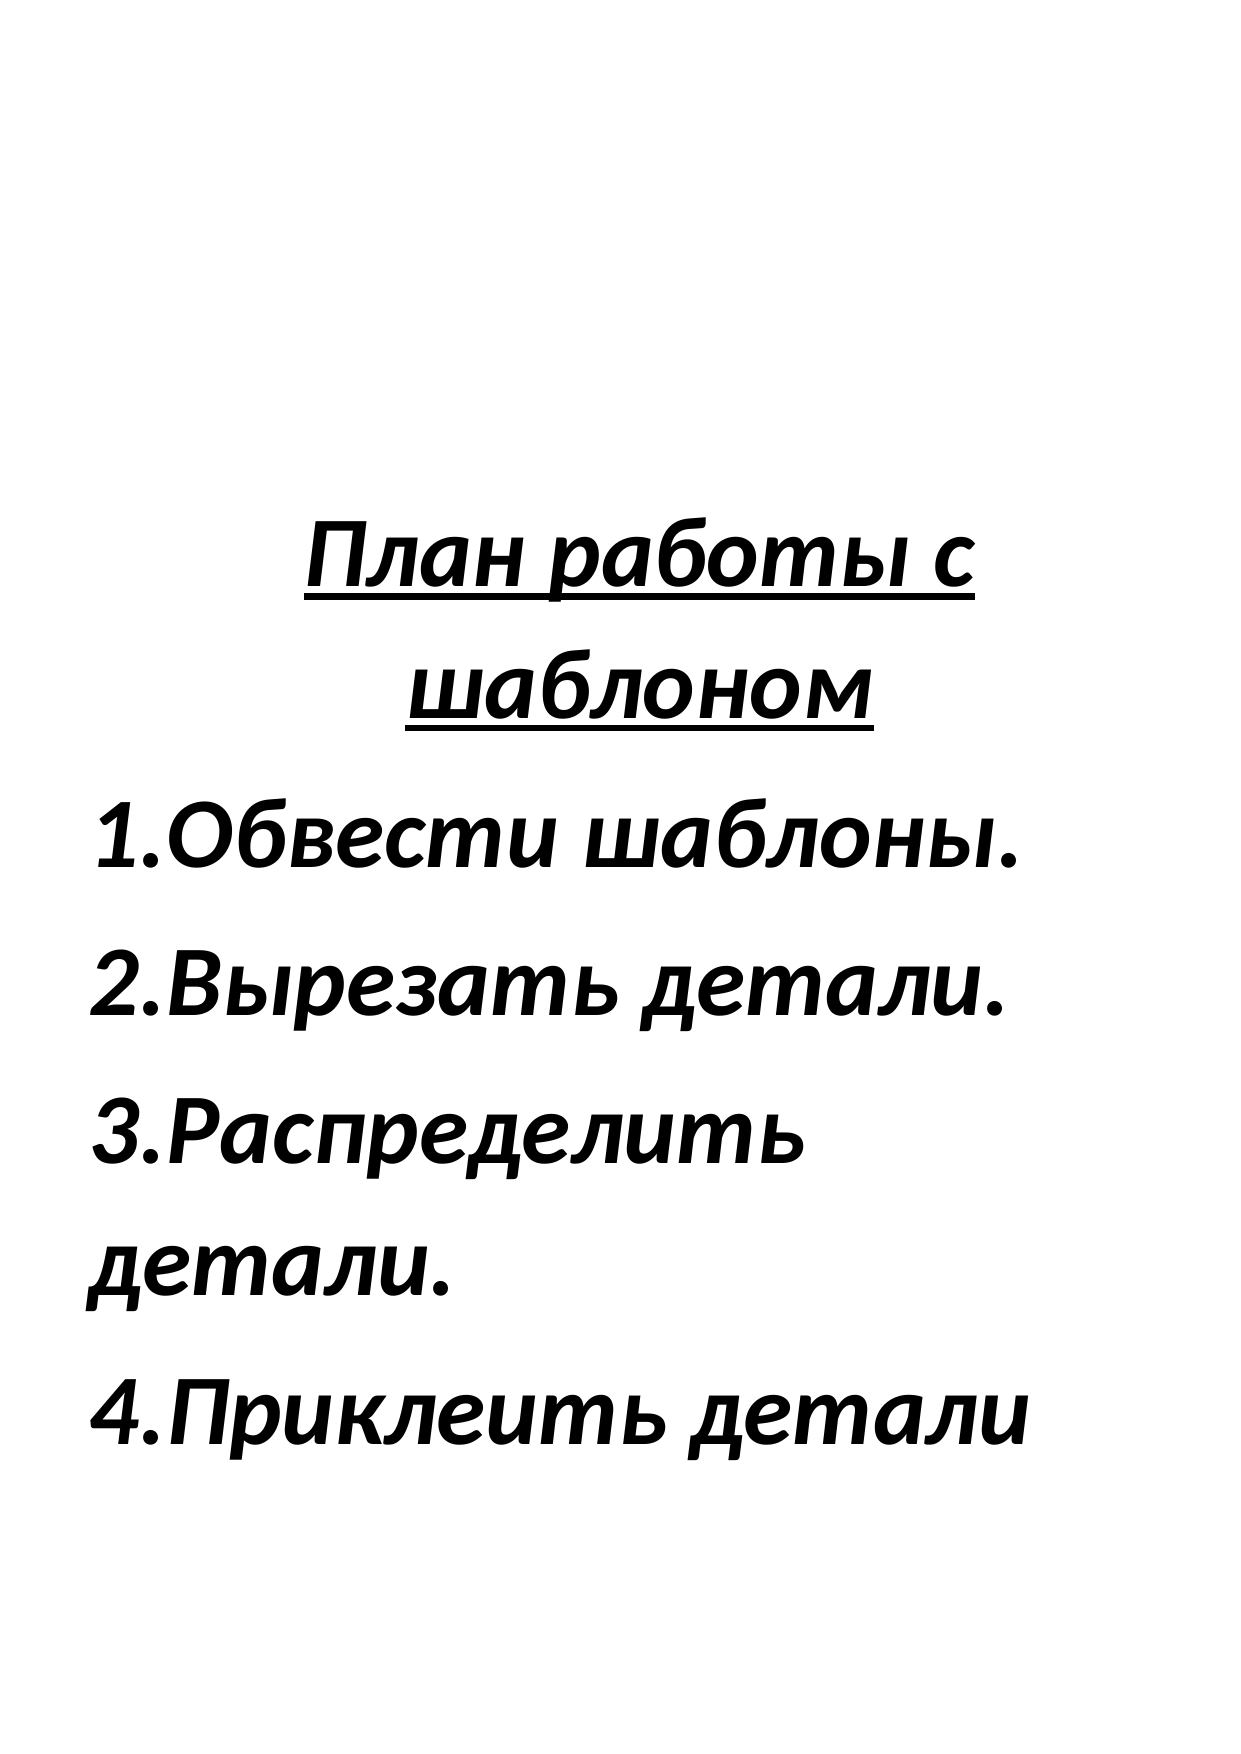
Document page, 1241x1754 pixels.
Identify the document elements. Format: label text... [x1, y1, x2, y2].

text 1.Обвести шаблоны. [89, 770, 1190, 892]
text План работы с шаблоном [89, 490, 1190, 743]
text 4.Приклеить детали [89, 1347, 1152, 1469]
text 3.Распределить детали. [89, 1067, 1190, 1321]
text 2.Вырезать детали. [89, 918, 1190, 1040]
